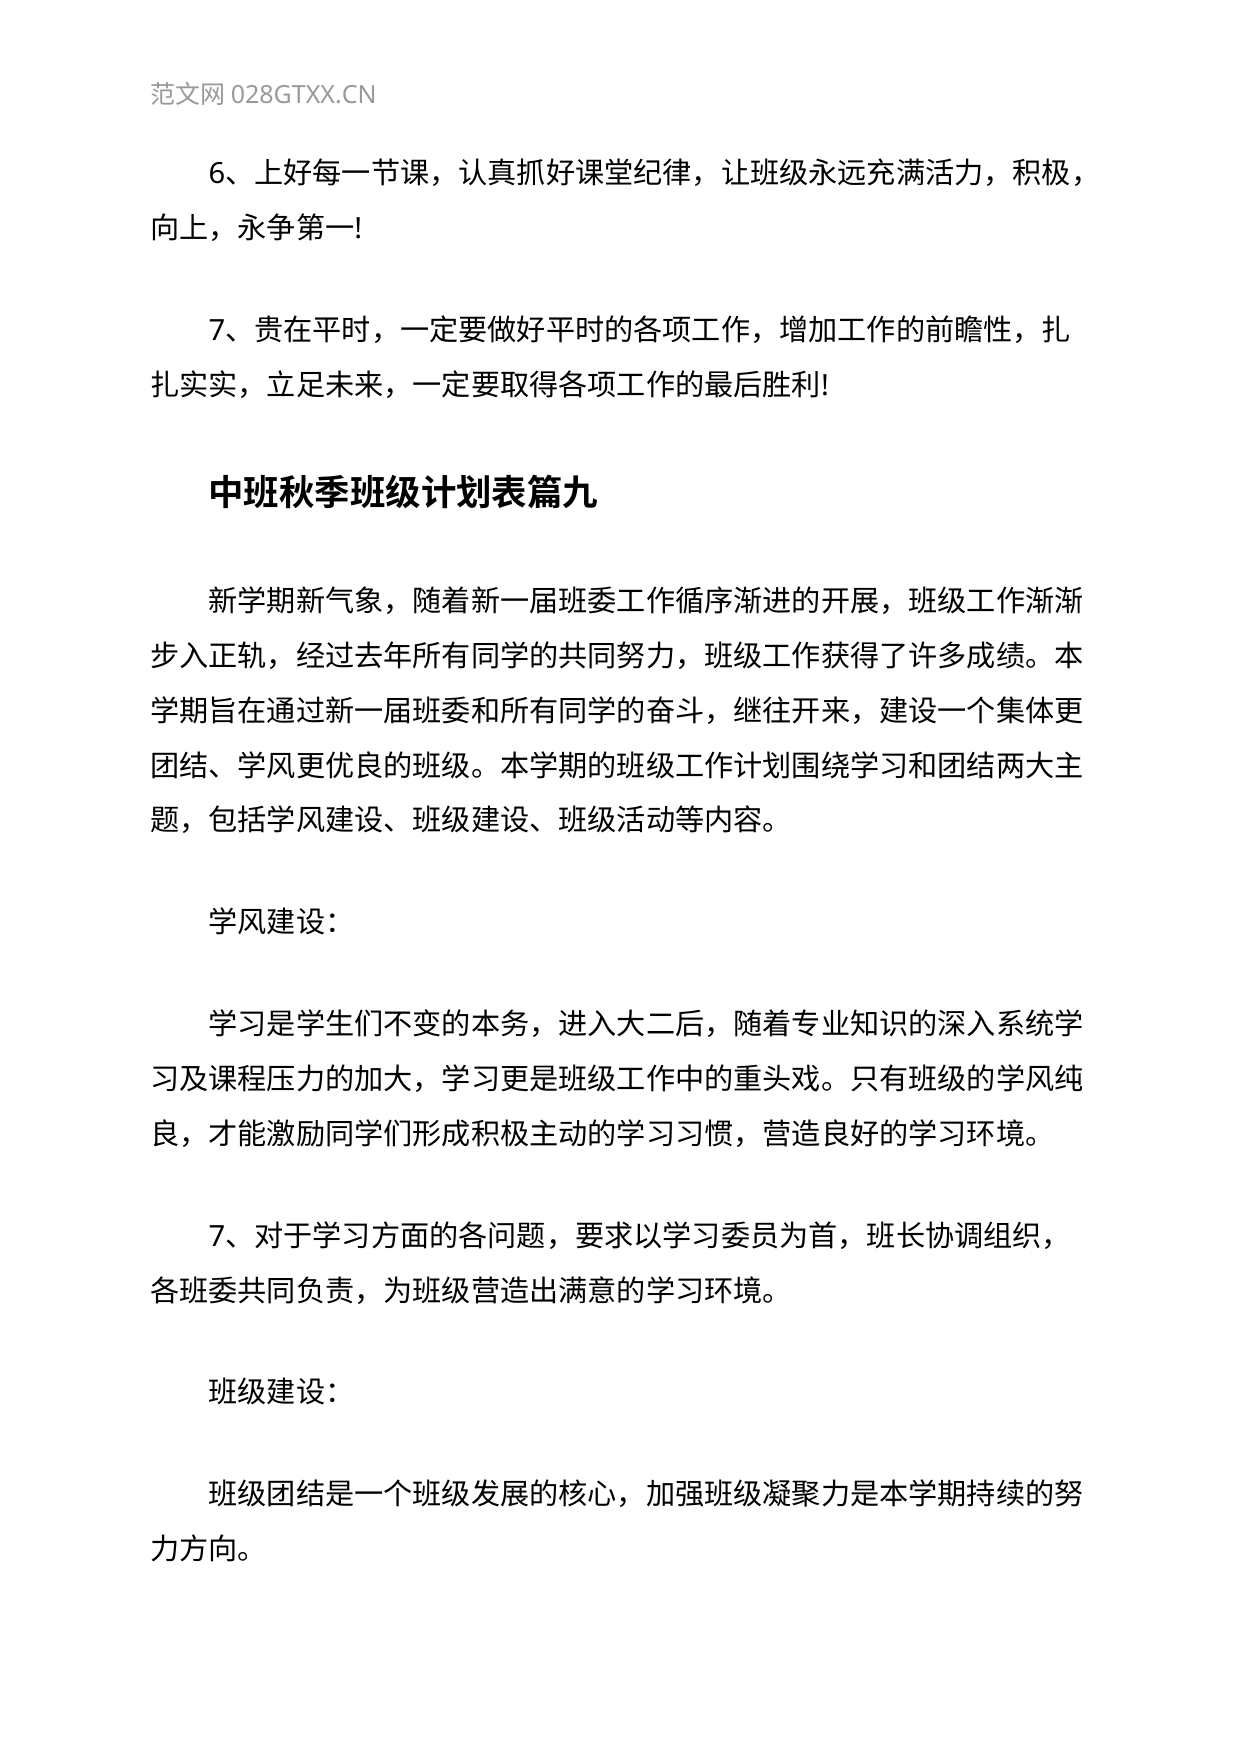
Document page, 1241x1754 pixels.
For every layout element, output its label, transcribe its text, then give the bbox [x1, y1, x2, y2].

text 7、贵在平时，一定要做好平时的各项工作，增加工作的前瞻性，扎扎实实，立足未来，一定要取得各项工作的最后胜利! [150, 307, 1090, 404]
text 新学期新气象，随着新一届班委工作循序渐进的开展，班级工作渐渐步入正轨，经过去年所有同学的共同努力，班级工作获得了许多成绩。本学期旨在通过新一届班委和所有同学的奋斗，继往开来，建设一个集体更团结、学风更优良的班级。本学期的班级工作计划围绕学习和团结两大主题，包括学风建设、班级建设、班级活动等内容。 [150, 577, 1090, 839]
text 中班秋季班级计划表篇九 [150, 464, 1090, 515]
text 班级建设： [150, 1369, 1090, 1411]
text 学风建设： [150, 899, 1090, 941]
text 班级团结是一个班级发展的核心，加强班级凝聚力是本学期持续的努力方向。 [150, 1471, 1090, 1568]
text 学习是学生们不变的本务，进入大二后，随着专业知识的深入系统学习及课程压力的加大，学习更是班级工作中的重头戏。只有班级的学风纯良，才能激励同学们形成积极主动的学习习惯，营造良好的学习环境。 [150, 1001, 1090, 1153]
text 7、对于学习方面的各问题，要求以学习委员为首，班长协调组织，各班委共同负责，为班级营造出满意的学习环境。 [150, 1212, 1090, 1309]
text 6、上好每一节课，认真抓好课堂纪律，让班级永远充满活力，积极，向上，永争第一! [150, 150, 1090, 247]
